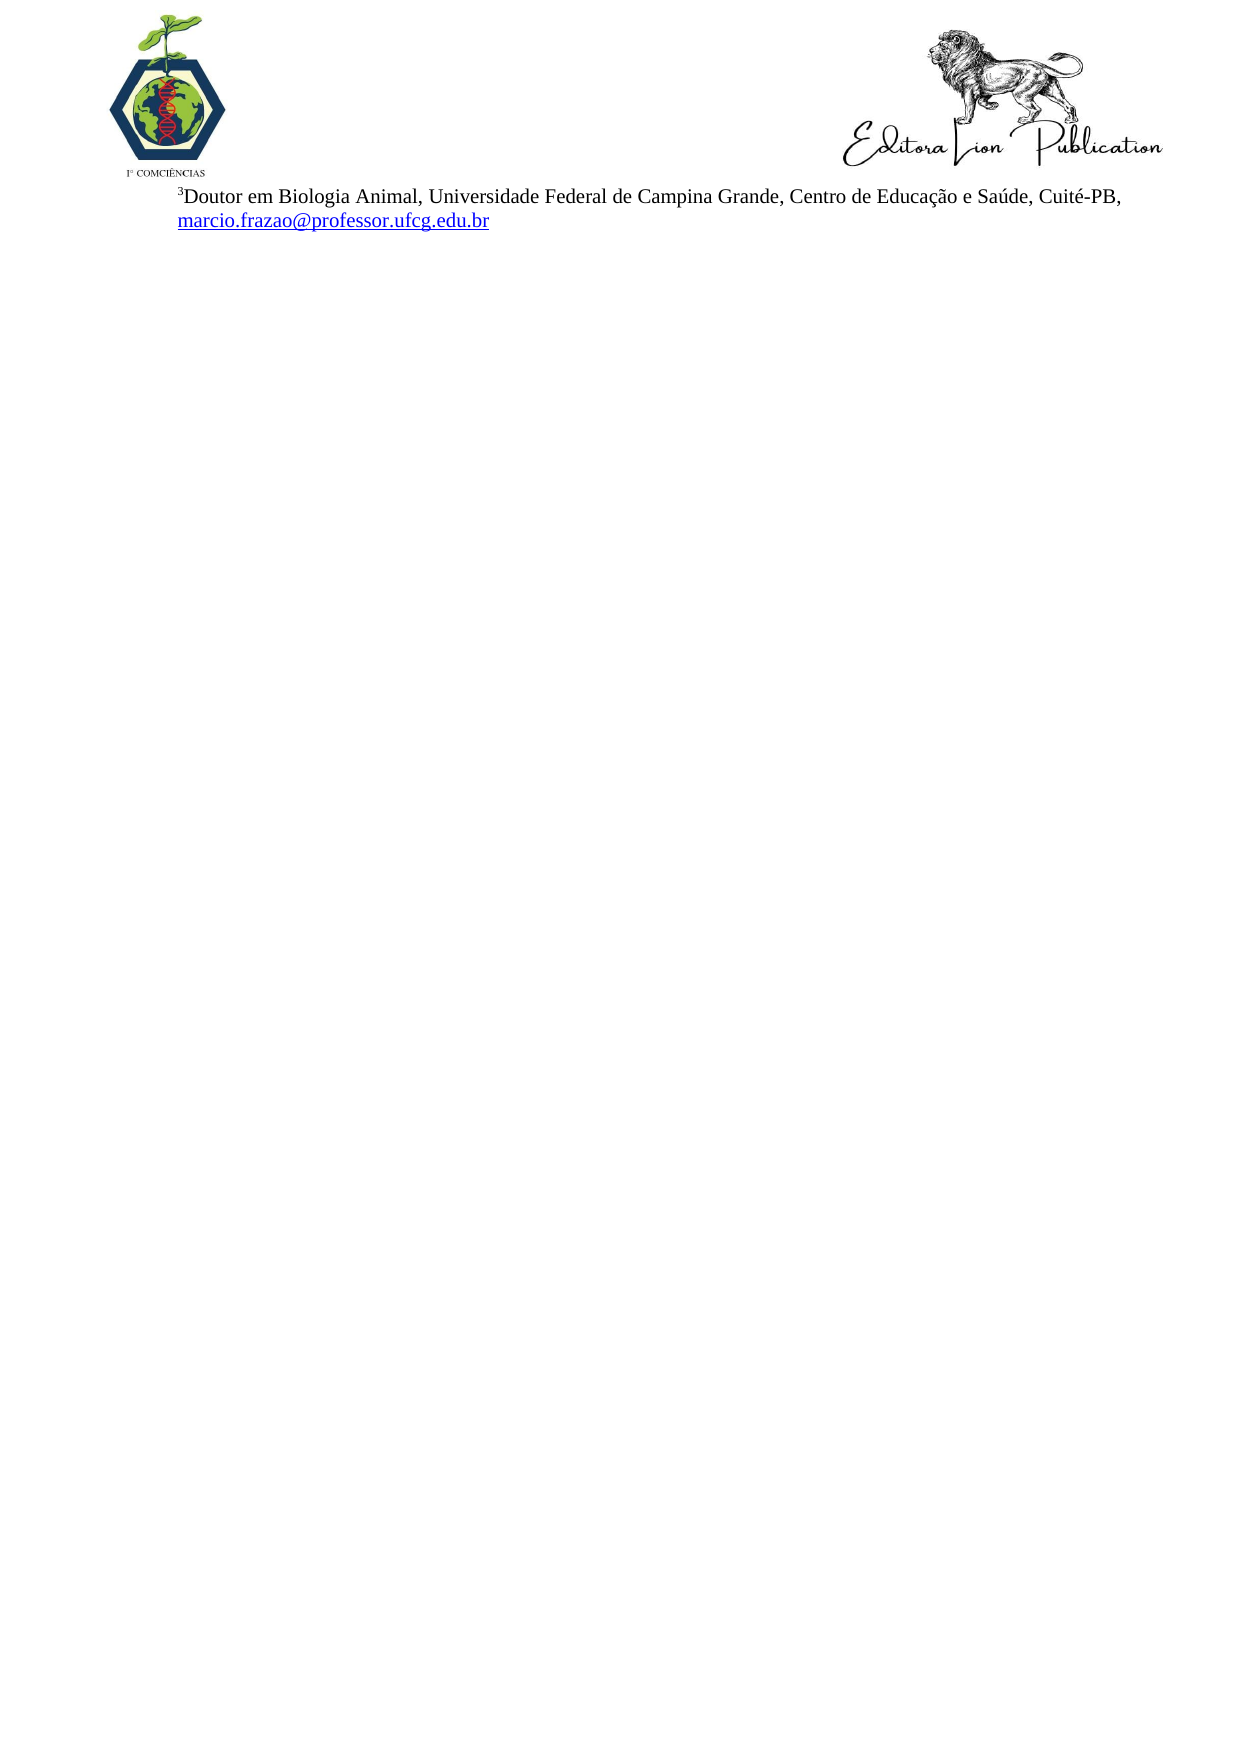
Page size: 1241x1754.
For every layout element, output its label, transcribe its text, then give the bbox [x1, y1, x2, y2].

picture [820, 29, 1184, 173]
text 3Doutor em Biologia Animal, Universidade Federal de Campina Grande, Centro de Educação e Saúde, Cuité-PB, marcio.frazao@professor.ufcg.edu.br [177, 177, 1122, 232]
picture [90, 10, 277, 184]
